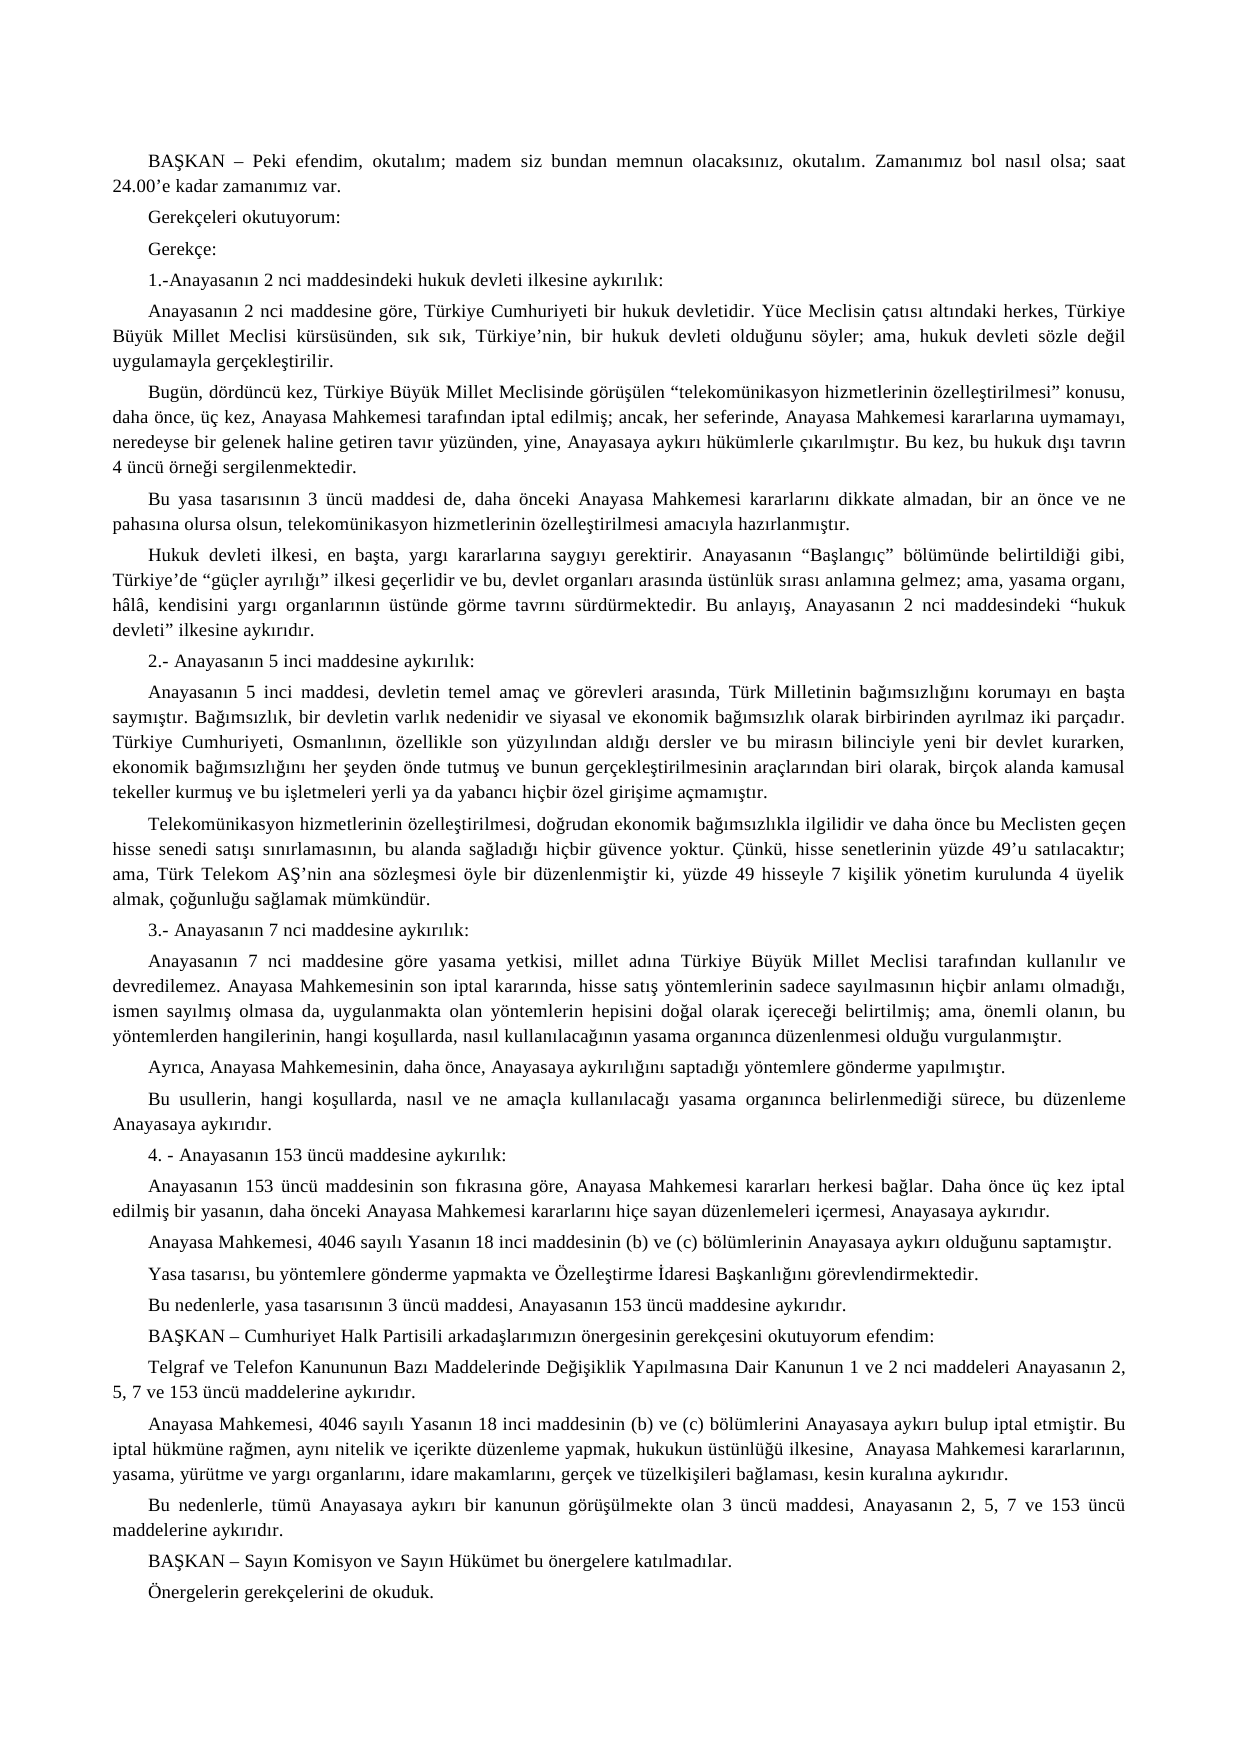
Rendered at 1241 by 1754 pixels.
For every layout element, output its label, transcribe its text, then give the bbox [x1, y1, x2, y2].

text Hukuk devleti ilkesi, en başta, yargı kararlarına saygıyı gerektirir. Anayasanın “Başlangıç” bölümünde belirtildiği gibi, Türkiye’de “güçler ayrılığı” ilkesi geçerlidir ve bu, devlet organları arasında üstünlük sırası anlamına gelmez; ama, yasama organı, hâlâ, kendisini yargı organlarının üstünde görme tavrını sürdürmektedir. Bu anlayış, Anayasanın 2 nci maddesindeki “hukuk devleti” ilkesine aykırıdır. [112, 541, 1128, 641]
text Gerekçe: [112, 235, 1128, 260]
text 3.- Anayasanın 7 nci maddesine aykırılık: [112, 916, 1128, 941]
text 2.- Anayasanın 5 inci maddesine aykırılık: [112, 648, 1128, 673]
text Telgraf ve Telefon Kanununun Bazı Maddelerinde Değişiklik Yapılmasına Dair Kanunun 1 ve 2 nci maddeleri Anayasanın 2, 5, 7 ve 153 üncü maddelerine aykırıdır. [112, 1354, 1128, 1404]
text Önergelerin gerekçelerini de okuduk. [112, 1579, 1128, 1604]
text Telekomünikasyon hizmetlerinin özelleştirilmesi, doğrudan ekonomik bağımsızlıkla ilgilidir ve daha önce bu Meclisten geçen hisse senedi satışı sınırlamasının, bu alanda sağladığı hiçbir güvence yoktur. Çünkü, hisse senetlerinin yüzde 49’u satılacaktır; ama, Türk Telekom AŞ’nin ana sözleşmesi öyle bir düzenlenmiştir ki, yüzde 49 hisseyle 7 kişilik yönetim kurulunda 4 üyelik almak, çoğunluğu sağlamak mümkündür. [112, 810, 1128, 910]
text 4. - Anayasanın 153 üncü maddesine aykırılık: [112, 1141, 1128, 1166]
text Anayasa Mahkemesi, 4046 sayılı Yasanın 18 inci maddesinin (b) ve (c) bölümlerini Anayasaya aykırı bulup iptal etmiştir. Bu iptal hükmüne rağmen, aynı nitelik ve içerikte düzenleme yapmak, hukukun üstünlüğü ilkesine, Anayasa Mahkemesi kararlarının, yasama, yürütme ve yargı organlarını, idare makamlarını, gerçek ve tüzelkişileri bağlaması, kesin kuralına aykırıdır. [112, 1410, 1128, 1485]
text BAŞKAN – Cumhuriyet Halk Partisili arkadaşlarımızın önergesinin gerekçesini okutuyorum efendim: [112, 1323, 1128, 1348]
text Anayasa Mahkemesi, 4046 sayılı Yasanın 18 inci maddesinin (b) ve (c) bölümlerinin Anayasaya aykırı olduğunu saptamıştır. [112, 1229, 1128, 1254]
text Ayrıca, Anayasa Mahkemesinin, daha önce, Anayasaya aykırılığını saptadığı yöntemlere gönderme yapılmıştır. [112, 1054, 1128, 1079]
text Anayasanın 2 nci maddesine göre, Türkiye Cumhuriyeti bir hukuk devletidir. Yüce Meclisin çatısı altındaki herkes, Türkiye Büyük Millet Meclisi kürsüsünden, sık sık, Türkiye’nin, bir hukuk devleti olduğunu söyler; ama, hukuk devleti sözle değil uygulamayla gerçekleştirilir. [112, 298, 1128, 373]
text 1.-Anayasanın 2 nci maddesindeki hukuk devleti ilkesine aykırılık: [112, 266, 1128, 291]
text Anayasanın 5 inci maddesi, devletin temel amaç ve görevleri arasında, Türk Milletinin bağımsızlığını korumayı en başta saymıştır. Bağımsızlık, bir devletin varlık nedenidir ve siyasal ve ekonomik bağımsızlık olarak birbirinden ayrılmaz iki parçadır. Türkiye Cumhuriyeti, Osmanlının, özellikle son yüzyılından aldığı dersler ve bu mirasın bilinciyle yeni bir devlet kurarken, ekonomik bağımsızlığını her şeyden önde tutmuş ve bunun gerçekleştirilmesinin araçlarından biri olarak, birçok alanda kamusal tekeller kurmuş ve bu işletmeleri yerli ya da yabancı hiçbir özel girişime açmamıştır. [112, 679, 1128, 804]
text Bu usullerin, hangi koşullarda, nasıl ve ne amaçla kullanılacağı yasama organınca belirlenmediği sürece, bu düzenleme Anayasaya aykırıdır. [112, 1085, 1128, 1135]
text Bu nedenlerle, yasa tasarısının 3 üncü maddesi, Anayasanın 153 üncü maddesine aykırıdır. [112, 1291, 1128, 1316]
text Anayasanın 7 nci maddesine göre yasama yetkisi, millet adına Türkiye Büyük Millet Meclisi tarafından kullanılır ve devredilemez. Anayasa Mahkemesinin son iptal kararında, hisse satış yöntemlerinin sadece sayılmasının hiçbir anlamı olmadığı, ismen sayılmış olmasa da, uygulanmakta olan yöntemlerin hepisini doğal olarak içereceği belirtilmiş; ama, önemli olanın, bu yöntemlerden hangilerinin, hangi koşullarda, nasıl kullanılacağının yasama organınca düzenlenmesi olduğu vurgulanmıştır. [112, 948, 1128, 1048]
text BAŞKAN – Sayın Komisyon ve Sayın Hükümet bu önergelere katılmadılar. [112, 1548, 1128, 1573]
text Bu nedenlerle, tümü Anayasaya aykırı bir kanunun görüşülmekte olan 3 üncü maddesi, Anayasanın 2, 5, 7 ve 153 üncü maddelerine aykırıdır. [112, 1491, 1128, 1541]
text Yasa tasarısı, bu yöntemlere gönderme yapmakta ve Özelleştirme İdaresi Başkanlığını görevlendirmektedir. [112, 1260, 1128, 1285]
text Gerekçeleri okutuyorum: [112, 204, 1128, 229]
text Bugün, dördüncü kez, Türkiye Büyük Millet Meclisinde görüşülen “telekomünikasyon hizmetlerinin özelleştirilmesi” konusu, daha önce, üç kez, Anayasa Mahkemesi tarafından iptal edilmiş; ancak, her seferinde, Anayasa Mahkemesi kararlarına uymamayı, neredeyse bir gelenek haline getiren tavır yüzünden, yine, Anayasaya aykırı hükümlerle çıkarılmıştır. Bu kez, bu hukuk dışı tavrın 4 üncü örneği sergilenmektedir. [112, 379, 1128, 479]
text Bu yasa tasarısının 3 üncü maddesi de, daha önceki Anayasa Mahkemesi kararlarını dikkate almadan, bir an önce ve ne pahasına olursa olsun, telekomünikasyon hizmetlerinin özelleştirilmesi amacıyla hazırlanmıştır. [112, 485, 1128, 535]
text BAŞKAN – Peki efendim, okutalım; madem siz bundan memnun olacaksınız, okutalım. Zamanımız bol nasıl olsa; saat 24.00’e kadar zamanımız var. [112, 148, 1128, 198]
text Anayasanın 153 üncü maddesinin son fıkrasına göre, Anayasa Mahkemesi kararları herkesi bağlar. Daha önce üç kez iptal edilmiş bir yasanın, daha önceki Anayasa Mahkemesi kararlarını hiçe sayan düzenlemeleri içermesi, Anayasaya aykırıdır. [112, 1173, 1128, 1223]
